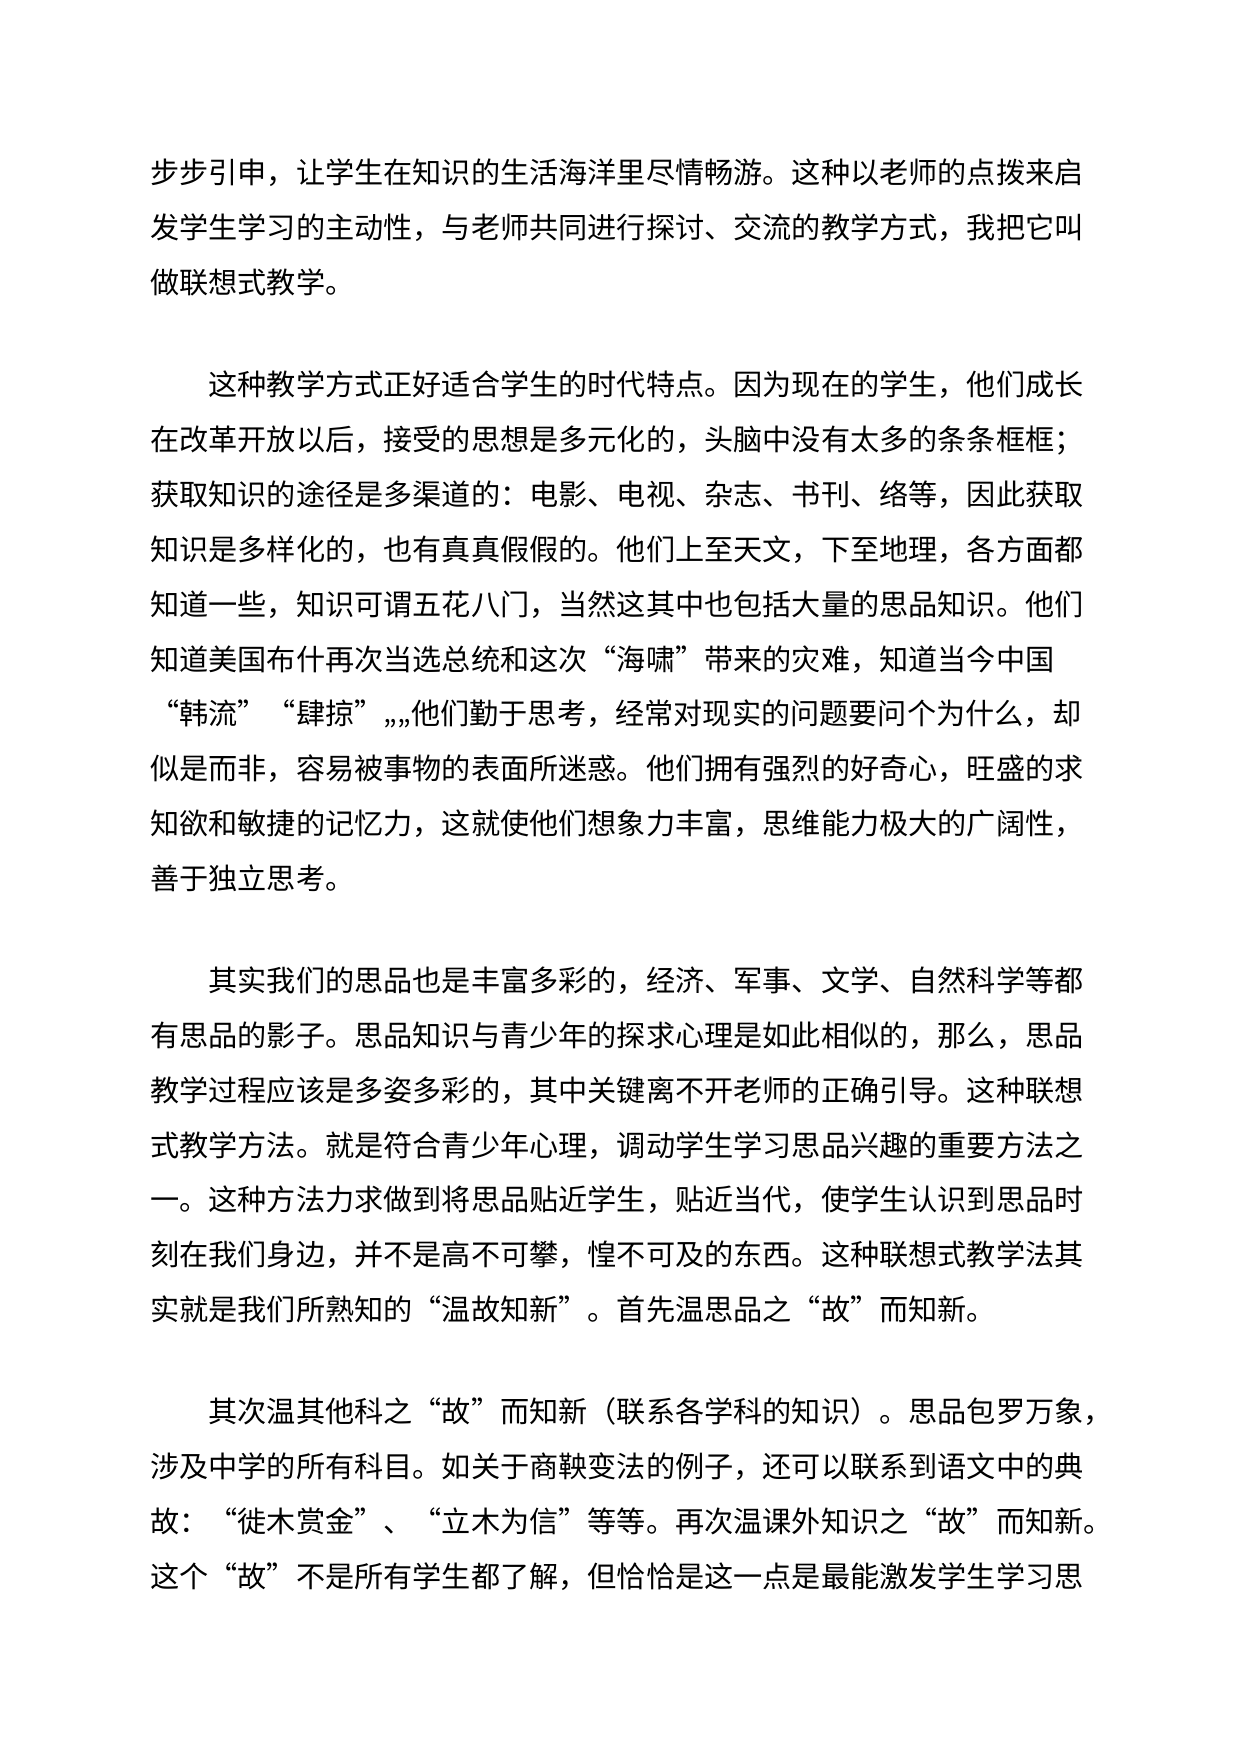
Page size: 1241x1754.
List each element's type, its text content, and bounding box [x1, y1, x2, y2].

text 其实我们的思品也是丰富多彩的，经济、军事、文学、自然科学等都有思品的影子。思品知识与青少年的探求心理是如此相似的，那么，思品教学过程应该是多姿多彩的，其中关键离不开老师的正确引导。这种联想式教学方法。就是符合青少年心理，调动学生学习思品兴趣的重要方法之一。这种方法力求做到将思品贴近学生，贴近当代，使学生认识到思品时刻在我们身边，并不是高不可攀，惶不可及的东西。这种联想式教学法其实就是我们所熟知的“温故知新”。首先温思品之“故”而知新。 [150, 957, 1090, 1329]
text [150, 1388, 1090, 1596]
text 这种教学方式正好适合学生的时代特点。因为现在的学生，他们成长在改革开放以后，接受的思想是多元化的，头脑中没有太多的条条框框；获取知识的途径是多渠道的：电影、电视、杂志、书刊、络等，因此获取知识是多样化的，也有真真假假的。他们上至天文，下至地理，各方面都知道一些，知识可谓五花八门，当然这其中也包括大量的思品知识。他们知道美国布什再次当选总统和这次“海啸”带来的灾难，知道当今中国“韩流”“肆掠”„„他们勤于思考，经常对现实的问题要问个为什么，却似是而非，容易被事物的表面所迷惑。他们拥有强烈的好奇心，旺盛的求知欲和敏捷的记忆力，这就使他们想象力丰富，思维能力极大的广阔性，善于独立思考。 [150, 362, 1090, 898]
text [150, 150, 1090, 302]
